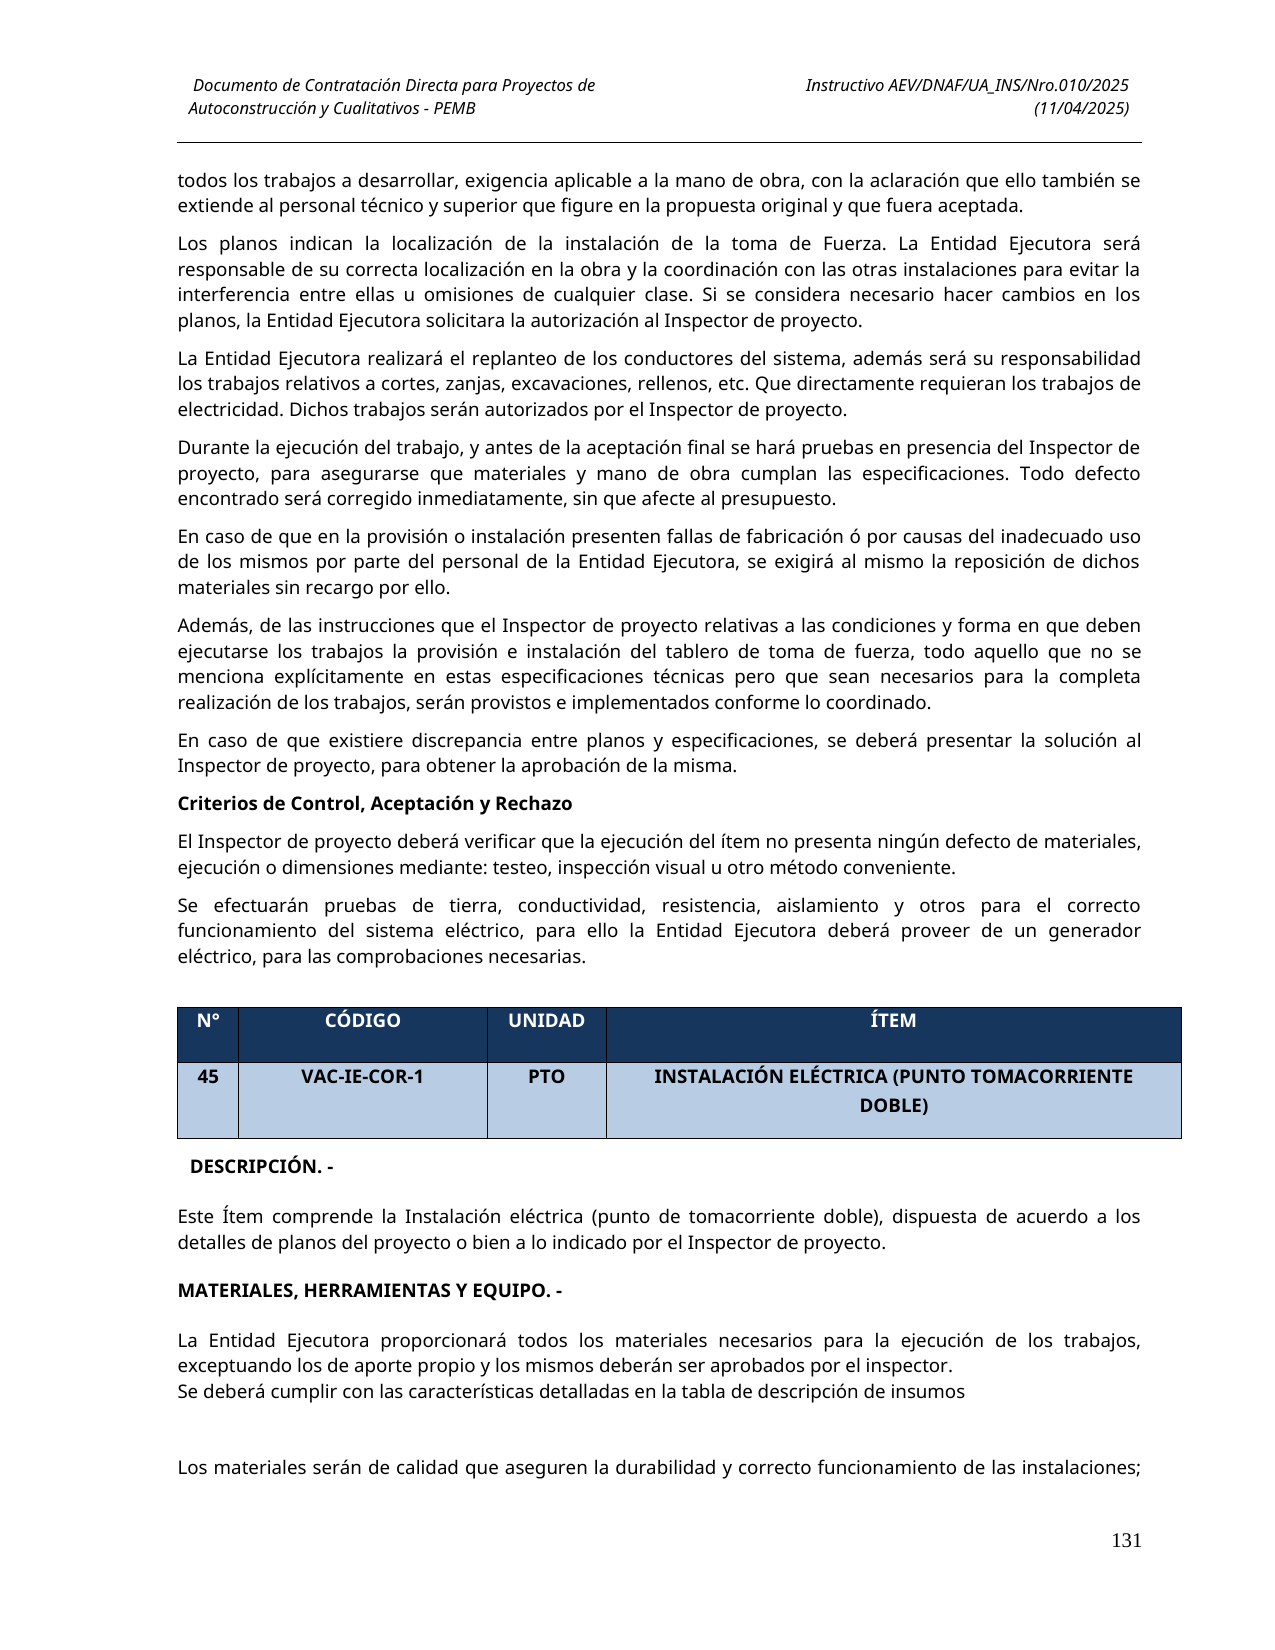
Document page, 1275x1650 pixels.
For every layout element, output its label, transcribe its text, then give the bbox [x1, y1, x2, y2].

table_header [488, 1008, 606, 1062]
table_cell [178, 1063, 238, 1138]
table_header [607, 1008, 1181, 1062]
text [177, 167, 1142, 218]
text Se deberá cumplir con las características detalladas en la tabla de descripción de insumos [177, 1378, 1142, 1404]
text En caso de que en la provisión o instalación presenten fallas de fabricación ó por causas del inadecuado uso de los mismos por parte del personal de la Entidad Ejecutora, se exigirá al mismo la reposición de dichos materiales sin recargo por ello. [177, 523, 1142, 600]
text MATERIALES, HERRAMIENTAS Y EQUIPO. - [177, 1277, 1142, 1302]
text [177, 1454, 1142, 1480]
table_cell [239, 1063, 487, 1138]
text El Inspector de proyecto deberá verificar que la ejecución del ítem no presenta ningún defecto de materiales, ejecución o dimensiones mediante: testeo, inspección visual u otro método conveniente. [177, 828, 1142, 879]
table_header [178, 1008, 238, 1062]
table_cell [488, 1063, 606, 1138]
text La Entidad Ejecutora realizará el replanteo de los conductores del sistema, además será su responsabilidad los trabajos relativos a cortes, zanjas, excavaciones, rellenos, etc. Que directamente requieran los trabajos de electricidad. Dichos trabajos serán autorizados por el Inspector de proyecto. [177, 345, 1142, 422]
text Además, de las instrucciones que el Inspector de proyecto relativas a las condiciones y forma en que deben ejecutarse los trabajos la provisión e instalación del tablero de toma de fuerza, todo aquello que no se menciona explícitamente en estas especificaciones técnicas pero que sean necesarios para la completa realización de los trabajos, serán provistos e implementados conforme lo coordinado. [177, 612, 1142, 714]
text DESCRIPCIÓN. - [189, 1153, 1142, 1179]
text La Entidad Ejecutora proporcionará todos los materiales necesarios para la ejecución de los trabajos, exceptuando los de aporte propio y los mismos deberán ser aprobados por el inspector. [177, 1327, 1142, 1378]
text Durante la ejecución del trabajo, y antes de la aceptación final se hará pruebas en presencia del Inspector de proyecto, para asegurarse que materiales y mano de obra cumplan las especificaciones. Todo defecto encontrado será corregido inmediatamente, sin que afecte al presupuesto. [177, 434, 1142, 511]
text Criterios de Control, Aceptación y Rechazo [177, 791, 1142, 816]
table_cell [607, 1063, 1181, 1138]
text En caso de que existiere discrepancia entre planos y especificaciones, se deberá presentar la solución al Inspector de proyecto, para obtener la aprobación de la misma. [177, 727, 1142, 778]
text Los planos indican la localización de la instalación de la toma de Fuerza. La Entidad Ejecutora será responsable de su correcta localización en la obra y la coordinación con las otras instalaciones para evitar la interferencia entre ellas u omisiones de cualquier clase. Si se considera necesario hacer cambios en los planos, la Entidad Ejecutora solicitara la autorización al Inspector de proyecto. [177, 231, 1142, 333]
text Este Ítem comprende la Instalación eléctrica (punto de tomacorriente doble), dispuesta de acuerdo a los detalles de planos del proyecto o bien a lo indicado por el Inspector de proyecto. [177, 1204, 1142, 1255]
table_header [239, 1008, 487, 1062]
text Se efectuarán pruebas de tierra, conductividad, resistencia, aislamiento y otros para el correcto funcionamiento del sistema eléctrico, para ello la Entidad Ejecutora deberá proveer de un generador eléctrico, para las comprobaciones necesarias. [177, 892, 1142, 969]
